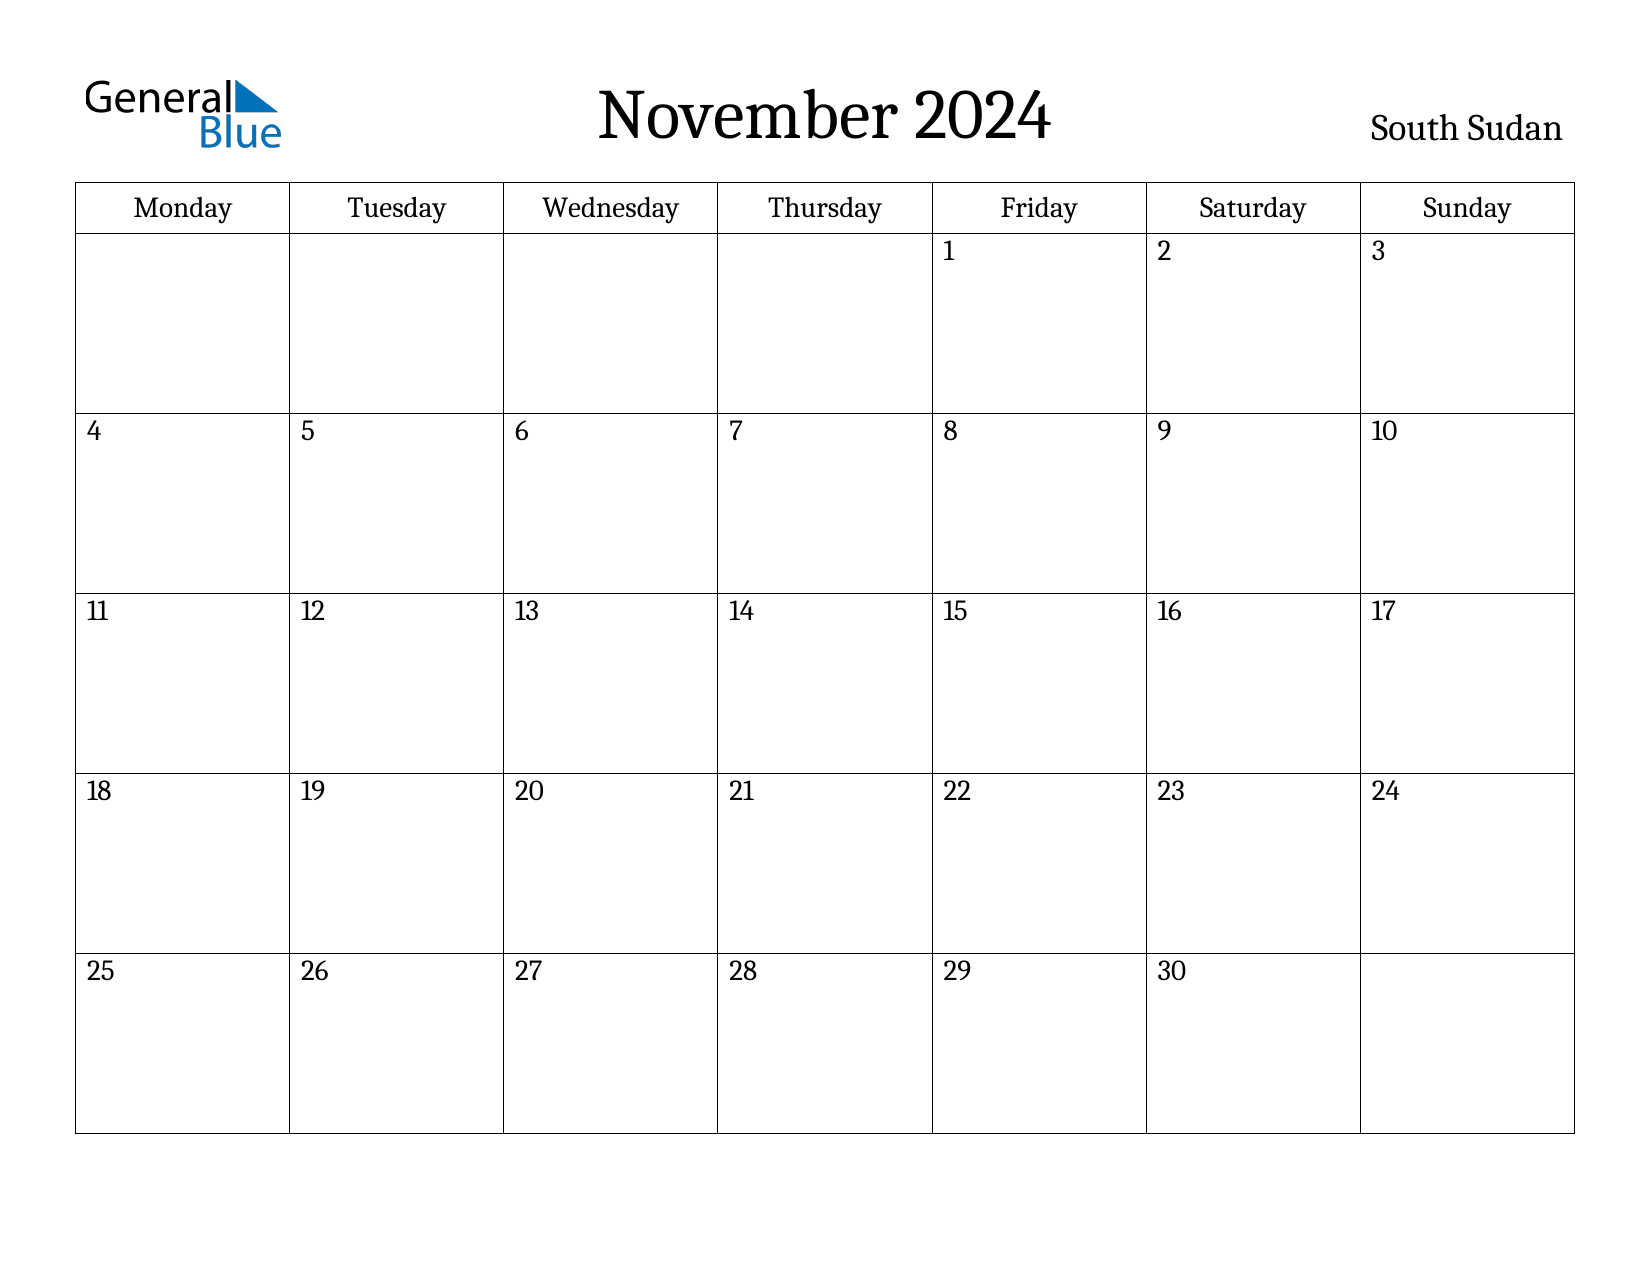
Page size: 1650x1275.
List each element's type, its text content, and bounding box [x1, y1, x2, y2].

table_cell [76, 627, 289, 773]
table_cell [1147, 808, 1360, 953]
table_cell 16 [1147, 594, 1360, 627]
table_cell [1361, 267, 1574, 413]
table_cell 20 [504, 774, 717, 807]
table_header South Sudan [1146, 75, 1574, 182]
table_cell [76, 267, 289, 413]
table_cell [76, 808, 289, 953]
table_cell [718, 267, 932, 413]
table_cell 26 [290, 954, 503, 987]
table_cell [1361, 988, 1574, 1133]
table_cell 23 [1147, 774, 1360, 807]
table_cell Saturday [1147, 183, 1360, 233]
table_cell [933, 988, 1146, 1133]
table_cell [290, 448, 503, 593]
table_cell 12 [290, 594, 503, 627]
table_cell Wednesday [504, 183, 717, 233]
table_cell [504, 988, 717, 1133]
table_cell 28 [718, 954, 932, 987]
table_cell 9 [1147, 414, 1360, 447]
table_cell [504, 808, 717, 953]
table_cell [1147, 448, 1360, 593]
table_cell 18 [76, 774, 289, 807]
table_cell 14 [718, 594, 932, 627]
table_cell [290, 988, 503, 1133]
table_cell [76, 448, 289, 593]
table_cell 13 [504, 594, 717, 627]
table_cell [290, 234, 503, 267]
table_cell [718, 627, 932, 773]
table_cell [504, 627, 717, 773]
table_cell 24 [1361, 774, 1574, 807]
table_cell Friday [933, 183, 1146, 233]
table_cell Tuesday [290, 183, 503, 233]
table_cell [933, 267, 1146, 413]
table_cell [718, 808, 932, 953]
table_cell 10 [1361, 414, 1574, 447]
table_cell 3 [1361, 234, 1574, 267]
table_cell [290, 267, 503, 413]
table_cell 29 [933, 954, 1146, 987]
table_cell 4 [76, 414, 289, 447]
picture [86, 80, 281, 148]
table_cell Sunday [1361, 183, 1574, 233]
table_cell 11 [76, 594, 289, 627]
table_cell [1361, 448, 1574, 593]
table_cell [290, 808, 503, 953]
table_cell [933, 627, 1146, 773]
table_cell 6 [504, 414, 717, 447]
table_cell Thursday [718, 183, 932, 233]
table_cell 19 [290, 774, 503, 807]
table_cell [76, 988, 289, 1133]
table_cell [1361, 627, 1574, 773]
table_header [76, 75, 503, 182]
table_header November 2024 [504, 75, 1146, 182]
table_cell 8 [933, 414, 1146, 447]
table_cell 7 [718, 414, 932, 447]
table_cell [1361, 954, 1574, 987]
table_cell [290, 627, 503, 773]
table_cell Monday [76, 183, 289, 233]
table_cell [1147, 627, 1360, 773]
table_cell [1361, 808, 1574, 953]
table_cell 21 [718, 774, 932, 807]
table_cell 22 [933, 774, 1146, 807]
table_cell 30 [1147, 954, 1360, 987]
table_cell [76, 234, 289, 267]
table_cell [1147, 267, 1360, 413]
table_cell 17 [1361, 594, 1574, 627]
table_cell [718, 988, 932, 1133]
table_cell 15 [933, 594, 1146, 627]
table_cell [504, 448, 717, 593]
table_cell [718, 234, 932, 267]
table_cell 2 [1147, 234, 1360, 267]
table_cell [504, 267, 717, 413]
table_cell [1147, 988, 1360, 1133]
table_cell [504, 234, 717, 267]
table_cell 5 [290, 414, 503, 447]
table_cell 1 [933, 234, 1146, 267]
table_cell 27 [504, 954, 717, 987]
table_cell [718, 448, 932, 593]
table_cell [933, 448, 1146, 593]
table_cell 25 [76, 954, 289, 987]
table_cell [933, 808, 1146, 953]
